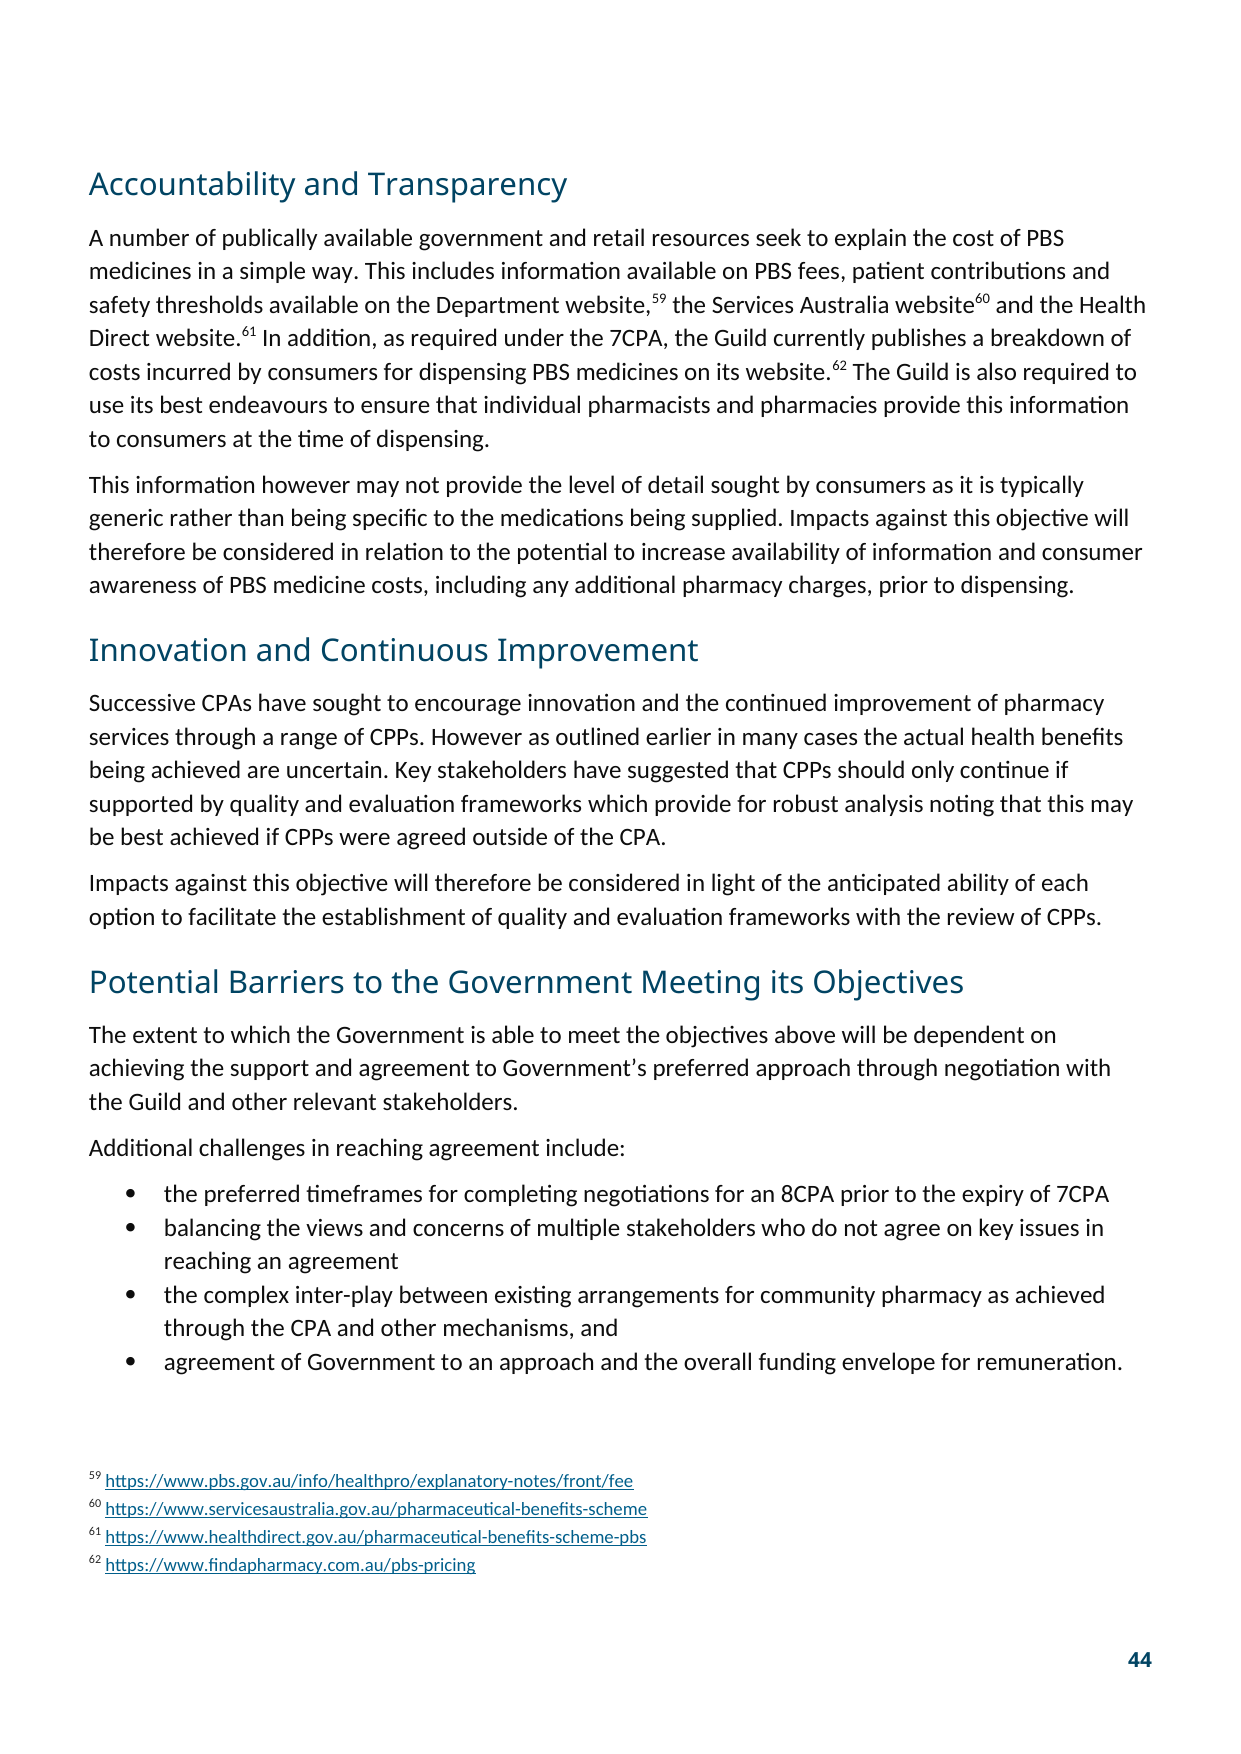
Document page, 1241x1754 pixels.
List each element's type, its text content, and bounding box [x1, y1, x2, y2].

picture [401, 1558, 405, 1571]
subtitle Innovation and Continuous Improvement [89, 628, 1152, 671]
list agreement of Government to an approach and the overall funding envelope for remuneration. [126, 1346, 1152, 1376]
picture [521, 1502, 525, 1515]
picture [367, 1475, 373, 1484]
text Successive CPAs have sought to encourage innovation and the continued improvement of pharmacy services through a range of CPPs. However as outlined earlier in many cases the actual health benefits being achieved are uncertain. Key stakeholders have suggested that CPPs should only continue if supported by quality and evaluation frameworks which provide for robust analysis noting that this may be best achieved if CPPs were agreed outside of the CPA. [89, 687, 1152, 852]
list the preferred timeframes for completing negotiations for an 8CPA prior to the expiry of 7CPA [126, 1178, 1152, 1209]
picture [364, 1534, 368, 1544]
text This information however may not provide the level of detail sought by consumers as it is typically generic rather than being specific to the medications being supplied. Impacts against this objective will therefore be considered in relation to the potential to increase availability of information and consumer awareness of PBS medicine costs, including any additional pharmacy charges, prior to dispensing. [89, 469, 1152, 600]
text The extent to which the Government is able to meet the objectives above will be dependent on achieving the support and agreement to Government’s preferred approach through negotiation with the Guild and other relevant stakeholders. [89, 1019, 1152, 1117]
subtitle Potential Barriers to the Government Meeting its Objectives [89, 960, 1152, 1002]
text Impacts against this objective will therefore be considered in light of the anticipated ability of each option to facilitate the establishment of quality and evaluation frameworks with the review of CPPs. [89, 868, 1152, 932]
list the complex inter-play between existing arrangements for community pharmacy as achieved through the CPA and other mechanisms, and [126, 1279, 1152, 1343]
text A number of publically available government and retail resources seek to explain the cost of PBS medicines in a simple way. This includes information available on PBS fees, patient contributions and safety thresholds available on the Department website, the Services Australia website and the Health Direct website. In addition, as required under the 7CPA, the Guild currently publishes a breakdown of costs incurred by consumers for dispensing PBS medicines on its website. The Guild is also required to use its best endeavours to ensure that individual pharmacists and pharmacies provide this information to consumers at the time of dispensing. [89, 222, 1152, 453]
list balancing the views and concerns of multiple stakeholders who do not agree on key issues in reaching an agreement [126, 1212, 1152, 1276]
text Additional challenges in reaching agreement include: [89, 1132, 1152, 1163]
subtitle Accountability and Transparency [89, 162, 1152, 205]
